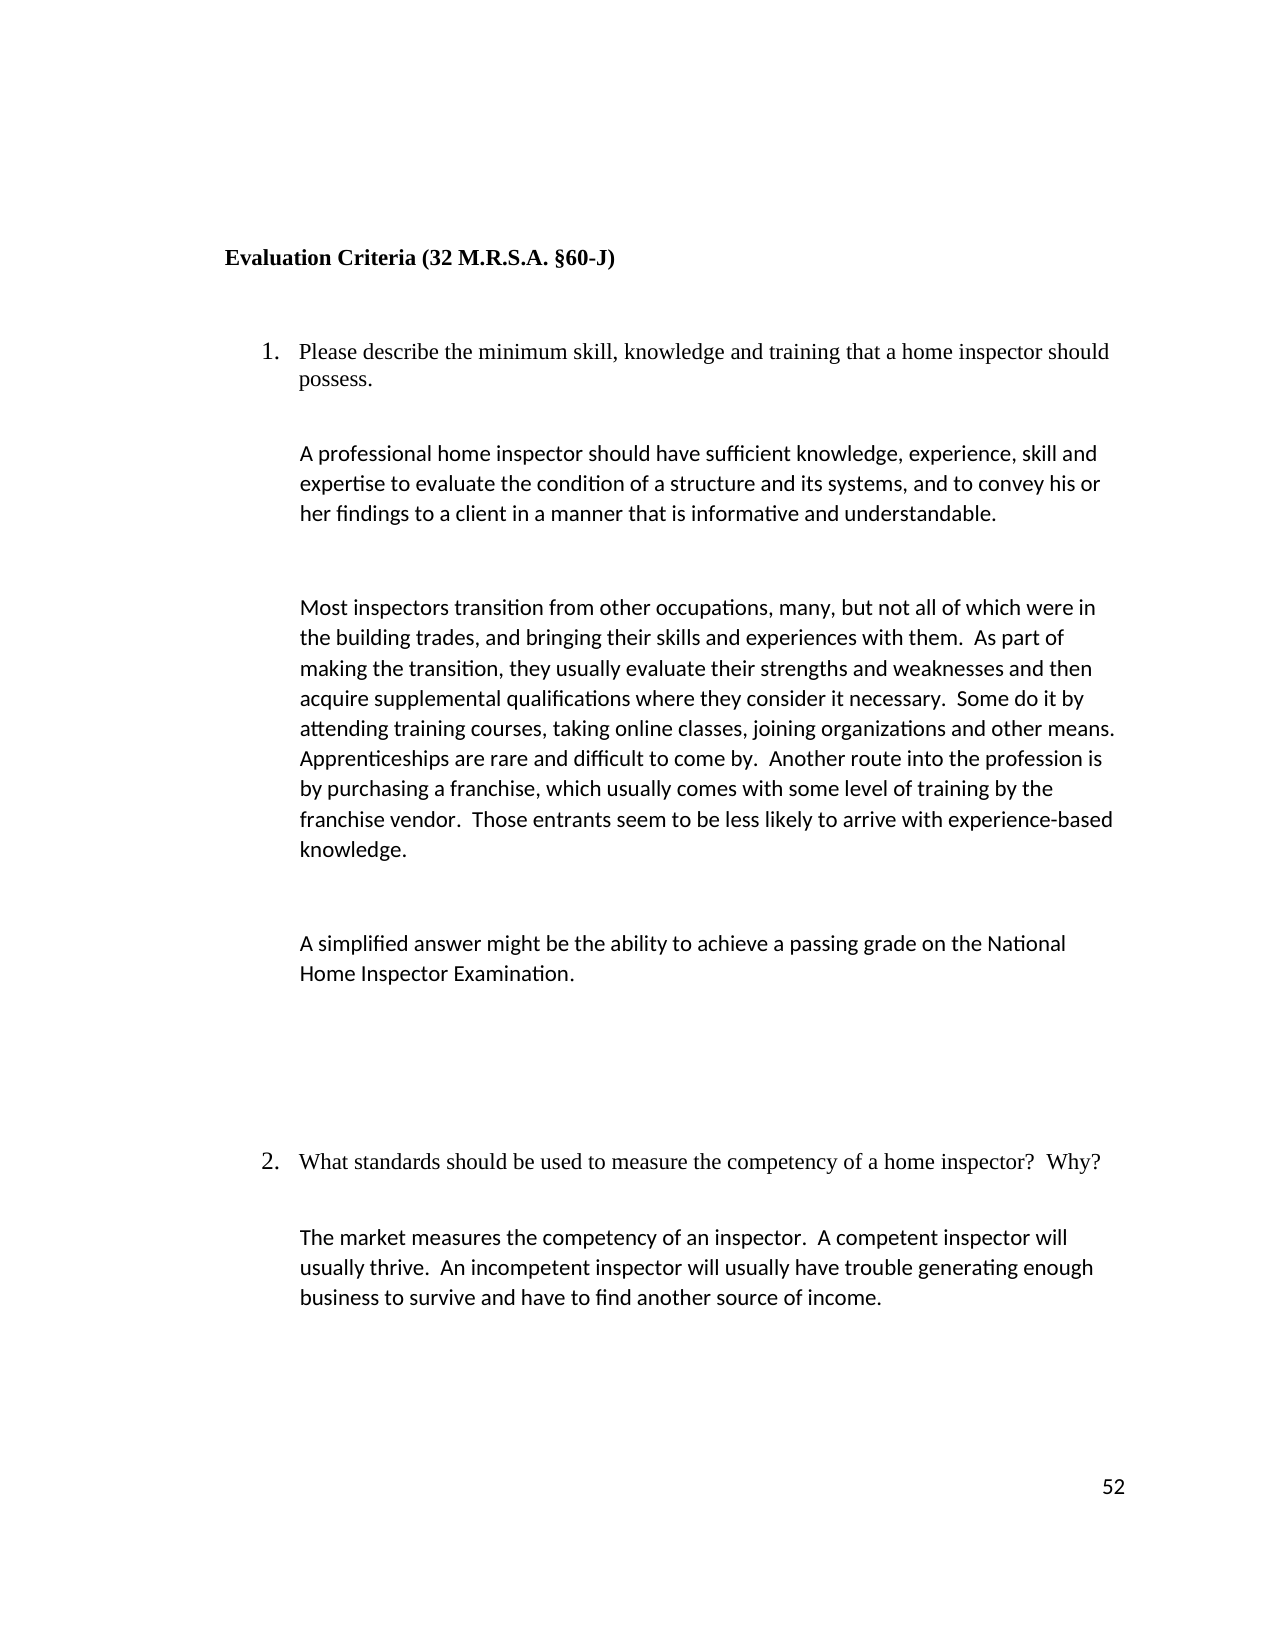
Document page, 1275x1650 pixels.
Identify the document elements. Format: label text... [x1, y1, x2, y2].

text The market measures the competency of an inspector. A competent inspector will usually thrive. An incompetent inspector will usually have trouble generating enough business to survive and have to find another source of income. [299, 1223, 1125, 1311]
list What standards should be used to measure the competency of a home inspector? Why? [261, 1146, 1125, 1175]
list Please describe the minimum skill, knowledge and training that a home inspector should possess. [261, 336, 1125, 392]
text A simplified answer might be the ability to achieve a passing grade on the National Home Inspector Examination. [299, 929, 1125, 987]
text A professional home inspector should have sufficient knowledge, experience, skill and expertise to evaluate the condition of a structure and its systems, and to convey his or her findings to a client in a manner that is informative and understandable. [299, 439, 1125, 528]
text Most inspectors transition from other occupations, many, but not all of which were in the building trades, and bringing their skills and experiences with them. As part of making the transition, they usually evaluate their strengths and weaknesses and then acquire supplemental qualifications where they consider it necessary. Some do it by attending training courses, taking online classes, joining organizations and other means. Apprenticeships are rare and difficult to come by. Another route into the profession is by purchasing a franchise, which usually comes with some level of training by the franchise vendor. Those entrants seem to be less likely to arrive with experience-based knowledge. [299, 593, 1125, 863]
text Evaluation Criteria (32 M.R.S.A. §60-J) [224, 244, 1125, 270]
